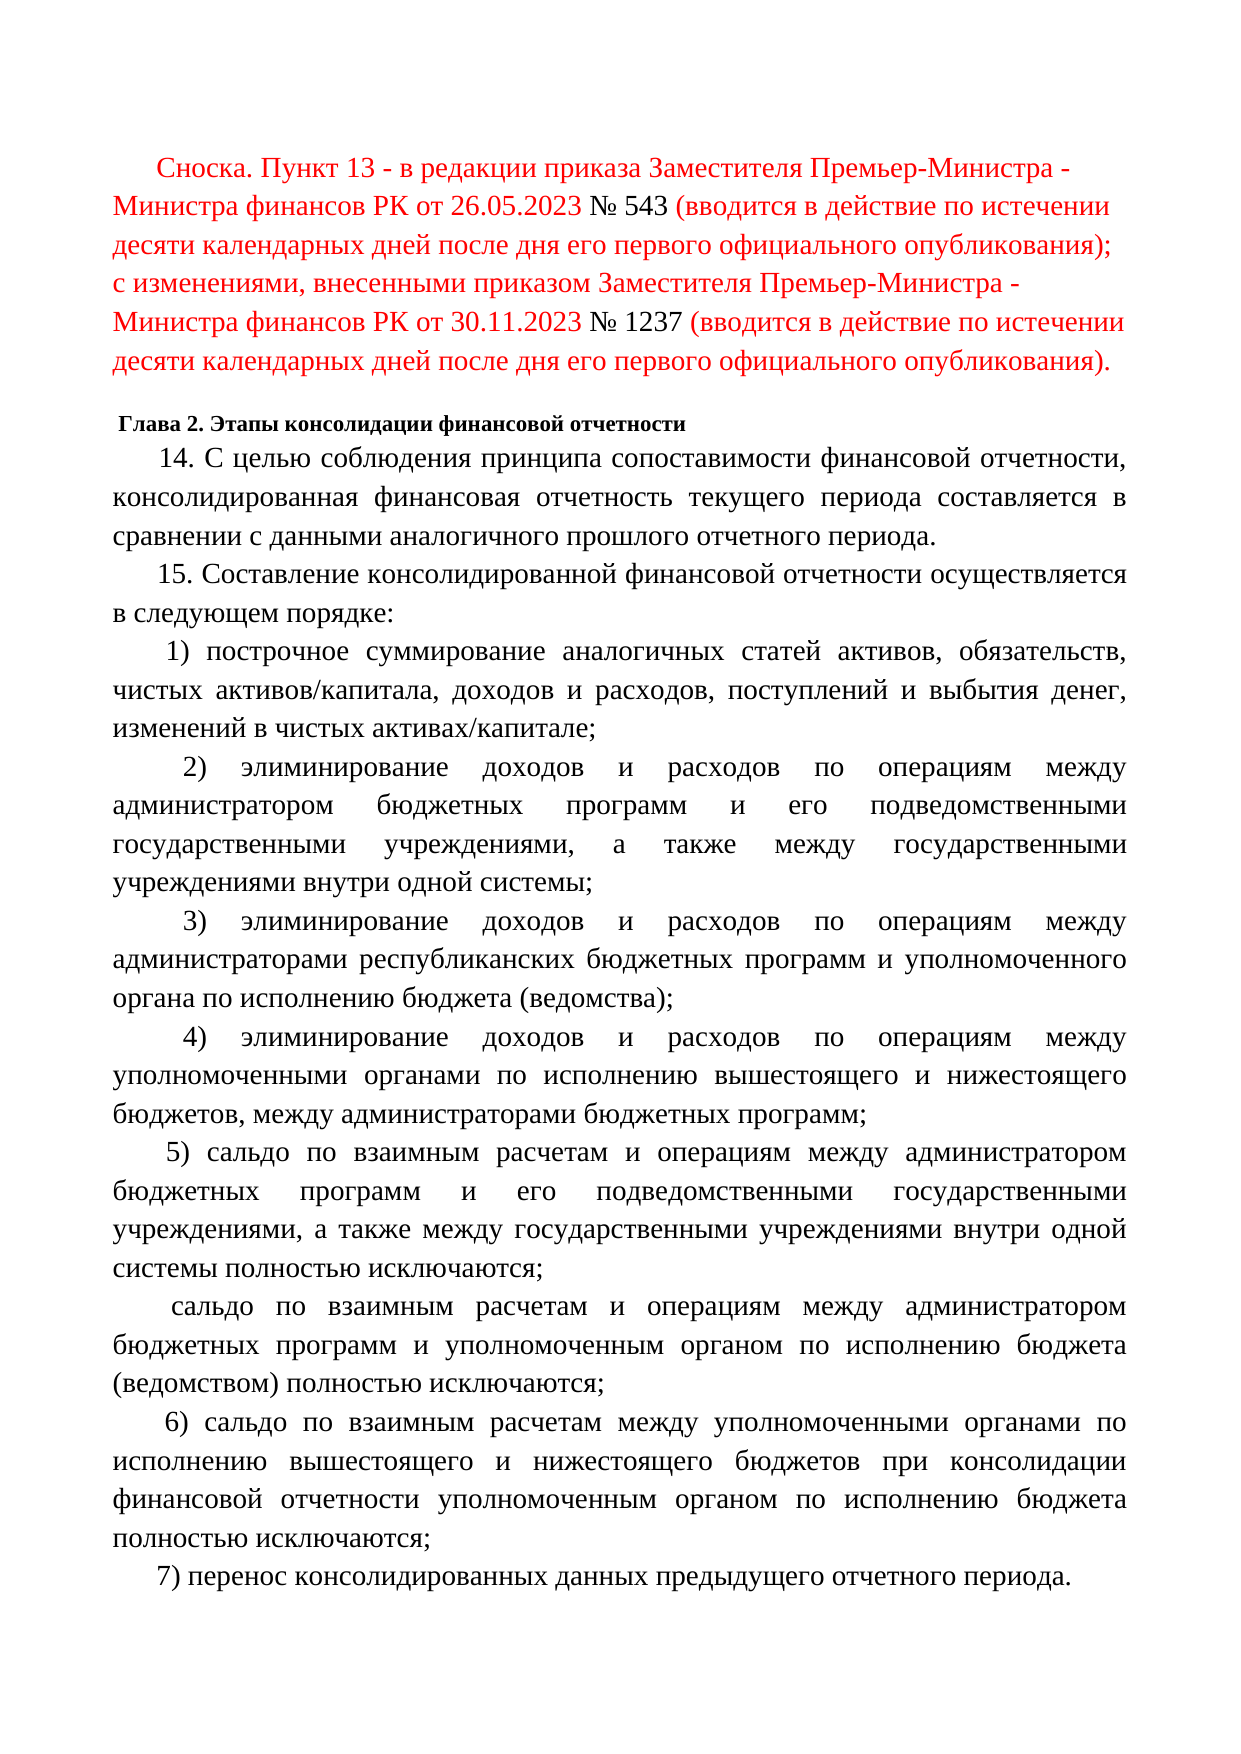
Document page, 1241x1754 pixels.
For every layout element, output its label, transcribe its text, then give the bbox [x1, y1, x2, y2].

text 14. С целью соблюдения принципа сопоставимости финансовой отчетности, консолидированная финансовая отчетность текущего периода составляется в сравнении с данными аналогичного прошлого отчетного периода. [112, 441, 1128, 551]
text 4) элиминирование доходов и расходов по операциям между уполномоченными органами по исполнению вышестоящего и нижестоящего бюджетов, между администраторами бюджетных программ; [112, 1019, 1128, 1129]
text 1) построчное суммирование аналогичных статей активов, обязательств, чистых активов/капитала, доходов и расходов, поступлений и выбытия денег, изменений в чистых активах/капитале; [112, 633, 1128, 744]
text Сноска. Пункт 13 - в редакции приказа Заместителя Премьер-Министра - Министра финансов РК от 26.05.2023 № 543 (вводится в действие по истечении десяти календарных дней после дня его первого официального опубликования); с изменениями, внесенными приказом Заместителя Премьер-Министра - Министра финансов РК от 30.11.2023 № 1237 (вводится в действие по истечении десяти календарных дней после дня его первого официального опубликования). [112, 150, 1128, 406]
text 2) элиминирование доходов и расходов по операциям между администратором бюджетных программ и его подведомственными государственными учреждениями, а также между государственными учреждениями внутри одной системы; [112, 749, 1128, 898]
text 7) перенос консолидированных данных предыдущего отчетного периода. [112, 1558, 1128, 1592]
text 15. Составление консолидированной финансовой отчетности осуществляется в следующем порядке: [112, 556, 1128, 628]
text 5) сальдо по взаимным расчетам и операциям между администратором бюджетных программ и его подведомственными государственными учреждениями, а также между государственными учреждениями внутри одной системы полностью исключаются; [112, 1134, 1128, 1283]
text 6) сальдо по взаимным расчетам между уполномоченными органами по исполнению вышестоящего и нижестоящего бюджетов при консолидации финансовой отчетности уполномоченным органом по исполнению бюджета полностью исключаются; [112, 1404, 1128, 1553]
text 3) элиминирование доходов и расходов по операциям между администраторами республиканских бюджетных программ и уполномоченного органа по исполнению бюджета (ведомства); [112, 903, 1128, 1014]
text сальдо по взаимным расчетам и операциям между администратором бюджетных программ и уполномоченным органом по исполнению бюджета (ведомством) полностью исключаются; [112, 1288, 1128, 1399]
text Глава 2. Этапы консолидации финансовой отчетности [112, 410, 1128, 437]
